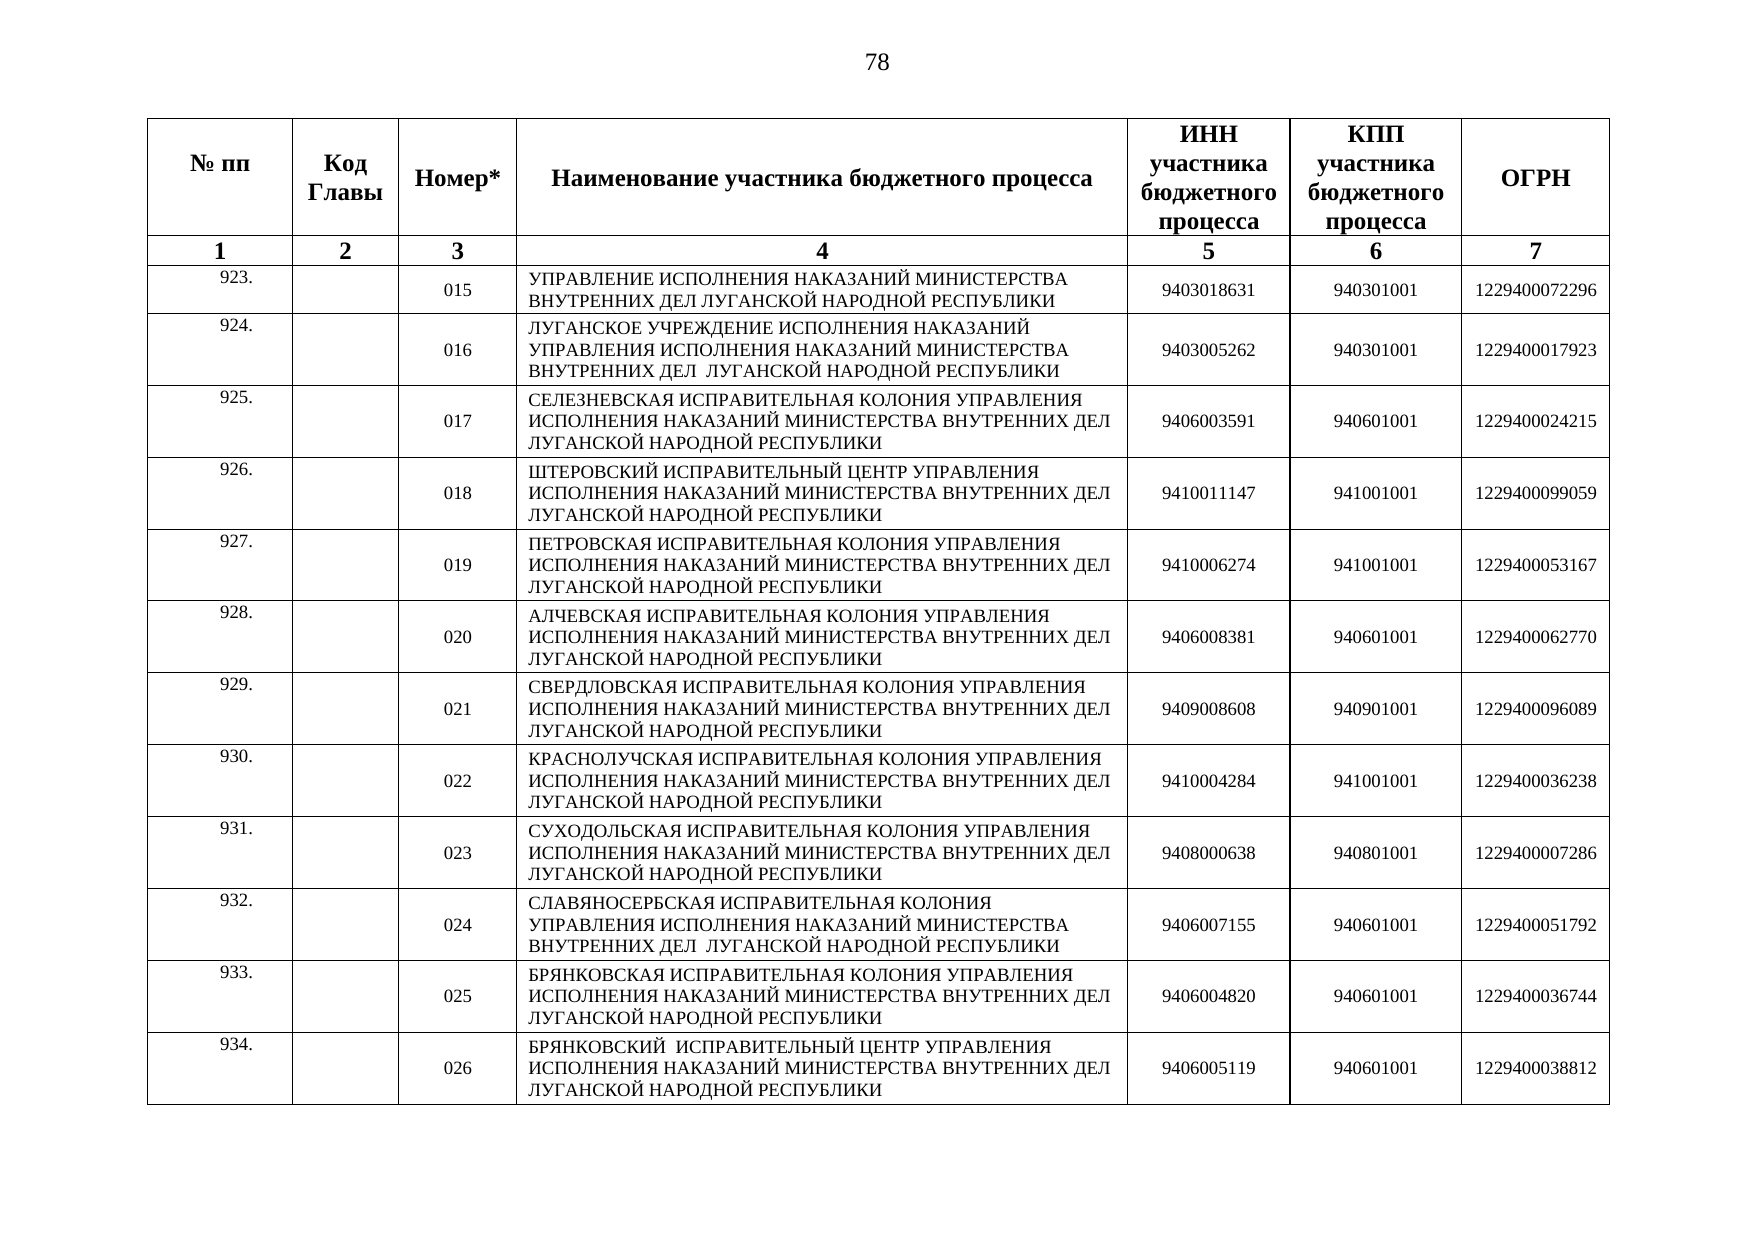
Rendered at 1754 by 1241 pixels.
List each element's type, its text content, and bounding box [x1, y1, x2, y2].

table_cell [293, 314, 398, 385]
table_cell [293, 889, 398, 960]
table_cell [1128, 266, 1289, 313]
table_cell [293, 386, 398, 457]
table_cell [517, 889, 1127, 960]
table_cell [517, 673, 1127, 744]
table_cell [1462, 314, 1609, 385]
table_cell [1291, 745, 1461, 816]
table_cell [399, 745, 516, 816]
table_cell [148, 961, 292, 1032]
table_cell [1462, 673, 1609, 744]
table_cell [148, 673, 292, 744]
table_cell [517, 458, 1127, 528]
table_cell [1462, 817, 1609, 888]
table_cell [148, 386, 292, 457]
table_cell 5 [1128, 236, 1289, 265]
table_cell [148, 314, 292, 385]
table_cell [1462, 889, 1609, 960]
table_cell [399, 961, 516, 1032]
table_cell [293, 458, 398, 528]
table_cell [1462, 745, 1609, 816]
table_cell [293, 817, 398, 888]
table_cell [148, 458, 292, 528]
table_header Номер* [399, 119, 516, 235]
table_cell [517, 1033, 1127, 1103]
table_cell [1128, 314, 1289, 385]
table_cell 4 [517, 236, 1127, 265]
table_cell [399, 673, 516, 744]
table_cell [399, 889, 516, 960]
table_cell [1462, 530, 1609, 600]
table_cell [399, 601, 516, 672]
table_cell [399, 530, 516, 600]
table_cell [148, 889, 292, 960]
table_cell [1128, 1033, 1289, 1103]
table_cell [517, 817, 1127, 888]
table_header Код Главы [293, 119, 398, 235]
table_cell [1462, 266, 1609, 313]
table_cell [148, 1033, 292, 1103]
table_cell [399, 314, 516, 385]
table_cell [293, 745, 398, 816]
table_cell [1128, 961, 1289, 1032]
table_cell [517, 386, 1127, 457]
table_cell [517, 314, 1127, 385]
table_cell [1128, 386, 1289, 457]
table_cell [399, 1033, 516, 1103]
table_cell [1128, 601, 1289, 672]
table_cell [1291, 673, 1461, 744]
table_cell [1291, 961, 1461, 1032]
table_header ИНН участника бюджетного процесса [1128, 119, 1289, 235]
table_cell 3 [399, 236, 516, 265]
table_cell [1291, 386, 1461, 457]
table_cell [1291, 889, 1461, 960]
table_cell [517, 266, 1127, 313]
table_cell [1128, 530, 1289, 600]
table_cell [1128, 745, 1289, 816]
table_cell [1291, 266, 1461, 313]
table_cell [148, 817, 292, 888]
table_cell 7 [1462, 236, 1609, 265]
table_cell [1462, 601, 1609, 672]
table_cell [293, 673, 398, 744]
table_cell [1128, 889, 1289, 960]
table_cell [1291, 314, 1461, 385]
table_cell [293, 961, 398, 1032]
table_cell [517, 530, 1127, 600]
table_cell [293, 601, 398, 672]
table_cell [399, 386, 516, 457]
table_cell 6 [1291, 236, 1461, 265]
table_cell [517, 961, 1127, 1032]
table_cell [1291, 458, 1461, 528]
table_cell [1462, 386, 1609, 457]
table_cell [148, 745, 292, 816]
table_header № пп [148, 119, 292, 235]
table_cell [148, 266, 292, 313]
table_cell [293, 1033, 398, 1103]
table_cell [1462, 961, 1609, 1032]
table_cell 1 [148, 236, 292, 265]
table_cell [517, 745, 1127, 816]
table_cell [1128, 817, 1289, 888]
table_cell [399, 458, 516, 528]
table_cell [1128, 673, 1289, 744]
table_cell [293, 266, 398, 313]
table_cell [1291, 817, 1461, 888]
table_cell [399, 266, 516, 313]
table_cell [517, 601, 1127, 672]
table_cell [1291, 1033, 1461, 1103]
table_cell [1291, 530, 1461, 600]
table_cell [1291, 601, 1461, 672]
table_header ОГРН [1462, 119, 1609, 235]
table_header Наименование участника бюджетного процесса [517, 119, 1127, 235]
table_header КПП участника бюджетного процесса [1291, 119, 1461, 235]
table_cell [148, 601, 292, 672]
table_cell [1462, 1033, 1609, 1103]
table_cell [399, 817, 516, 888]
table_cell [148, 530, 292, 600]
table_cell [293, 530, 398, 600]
table_cell 2 [293, 236, 398, 265]
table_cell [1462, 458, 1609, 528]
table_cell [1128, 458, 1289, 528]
